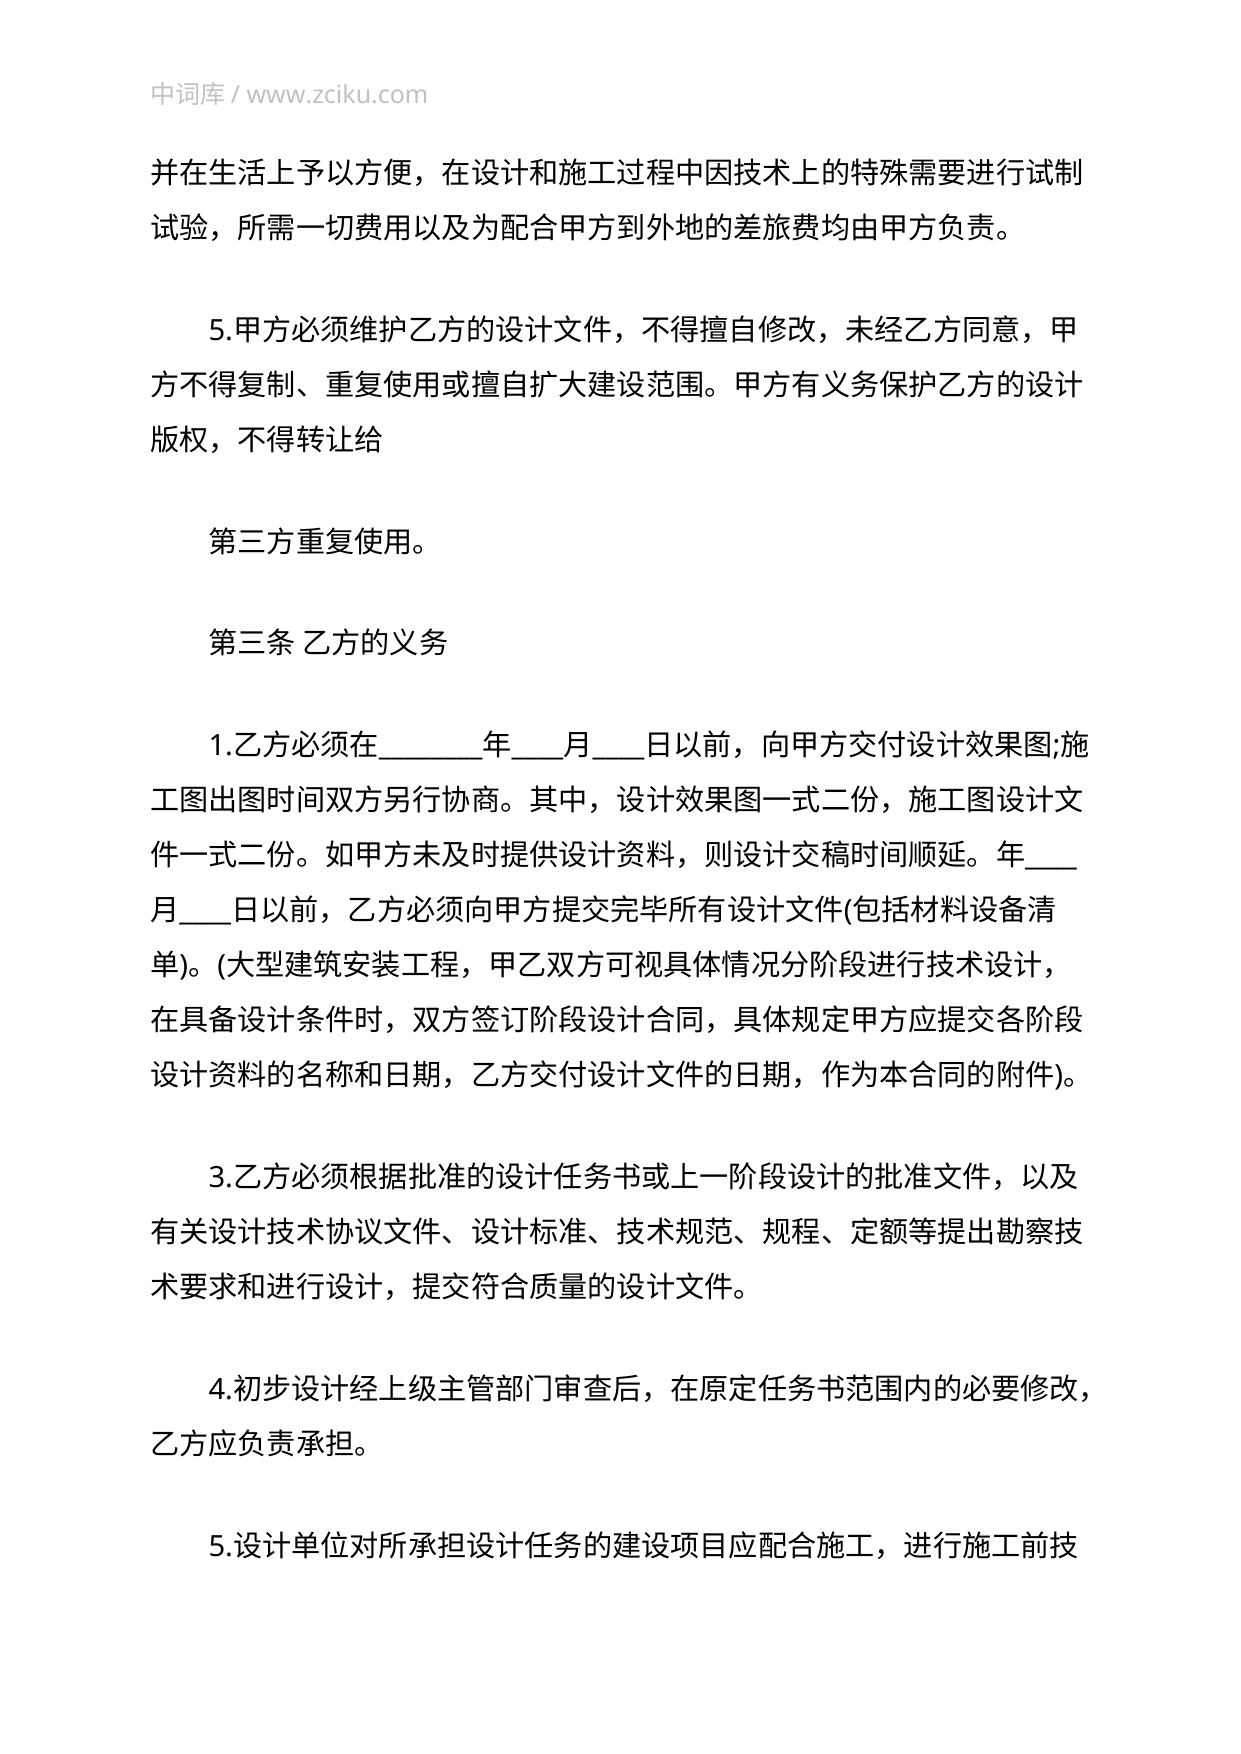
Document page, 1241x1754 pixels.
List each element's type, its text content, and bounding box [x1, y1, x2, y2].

text 1.乙方必须在________年____月____日以前，向甲方交付设计效果图;施工图出图时间双方另行协商。其中，设计效果图一式二份，施工图设计文件一式二份。如甲方未及时提供设计资料，则设计交稿时间顺延。年____月____日以前，乙方必须向甲方提交完毕所有设计文件(包括材料设备清单)。(大型建筑安装工程，甲乙双方可视具体情况分阶段进行技术设计，在具备设计条件时，双方签订阶段设计合同，具体规定甲方应提交各阶段设计资料的名称和日期，乙方交付设计文件的日期，作为本合同的附件)。 [150, 722, 1090, 1094]
text 第三方重复使用。 [150, 518, 1090, 561]
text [150, 150, 1090, 247]
text 第三条 乙方的义务 [150, 620, 1090, 662]
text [150, 1522, 1090, 1564]
text 3.乙方必须根据批准的设计任务书或上一阶段设计的批准文件，以及有关设计技术协议文件、设计标准、技术规范、规程、定额等提出勘察技术要求和进行设计，提交符合质量的设计文件。 [150, 1154, 1090, 1306]
text 5.甲方必须维护乙方的设计文件，不得擅自修改，未经乙方同意，甲方不得复制、重复使用或擅自扩大建设范围。甲方有义务保护乙方的设计版权，不得转让给 [150, 307, 1090, 459]
text 4.初步设计经上级主管部门审查后，在原定任务书范围内的必要修改，乙方应负责承担。 [150, 1365, 1090, 1463]
